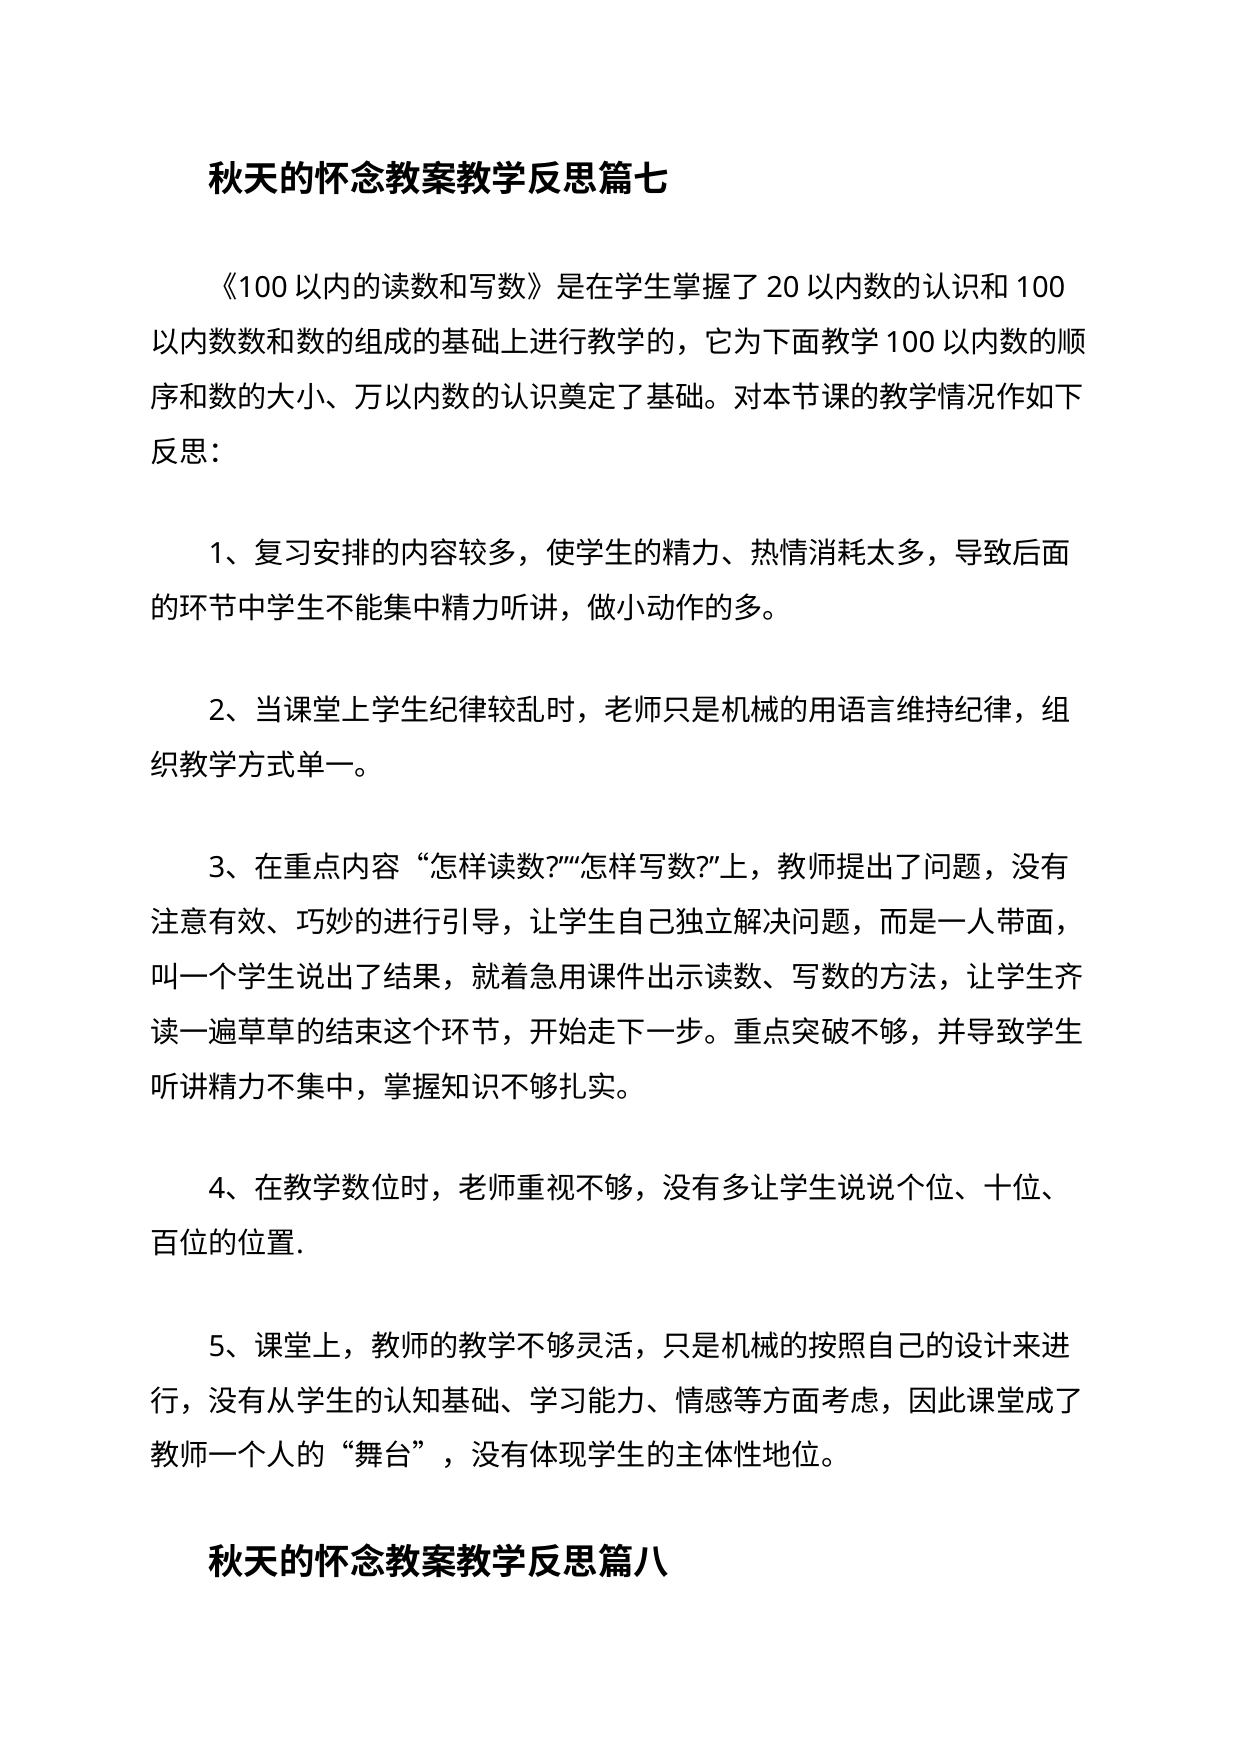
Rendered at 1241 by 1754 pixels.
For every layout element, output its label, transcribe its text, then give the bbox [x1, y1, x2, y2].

text 1、复习安排的内容较多，使学生的精力、热情消耗太多，导致后面的环节中学生不能集中精力听讲，做小动作的多。 [150, 530, 1090, 627]
text 秋天的怀念教案教学反思篇七 [150, 150, 1090, 201]
text 5、课堂上，教师的教学不够灵活，只是机械的按照自己的设计来进行，没有从学生的认知基础、学习能力、情感等方面考虑，因此课堂成了教师一个人的“舞台”，没有体现学生的主体性地位。 [150, 1322, 1090, 1474]
text 秋天的怀念教案教学反思篇八 [150, 1534, 1090, 1585]
text 2、当课堂上学生纪律较乱时，老师只是机械的用语言维持纪律，组织教学方式单一。 [150, 687, 1090, 784]
text 《100以内的读数和写数》是在学生掌握了20以内数的认识和100以内数数和数的组成的基础上进行教学的，它为下面教学100以内数的顺序和数的大小、万以内数的认识奠定了基础。对本节课的教学情况作如下反思： [150, 263, 1090, 471]
text 4、在教学数位时，老师重视不够，没有多让学生说说个位、十位、百位的位置. [150, 1165, 1090, 1262]
text 3、在重点内容“怎样读数?”“怎样写数?”上，教师提出了问题，没有注意有效、巧妙的进行引导，让学生自己独立解决问题，而是一人带面，叫一个学生说出了结果，就着急用课件出示读数、写数的方法，让学生齐读一遍草草的结束这个环节，开始走下一步。重点突破不够，并导致学生听讲精力不集中，掌握知识不够扎实。 [150, 844, 1090, 1106]
